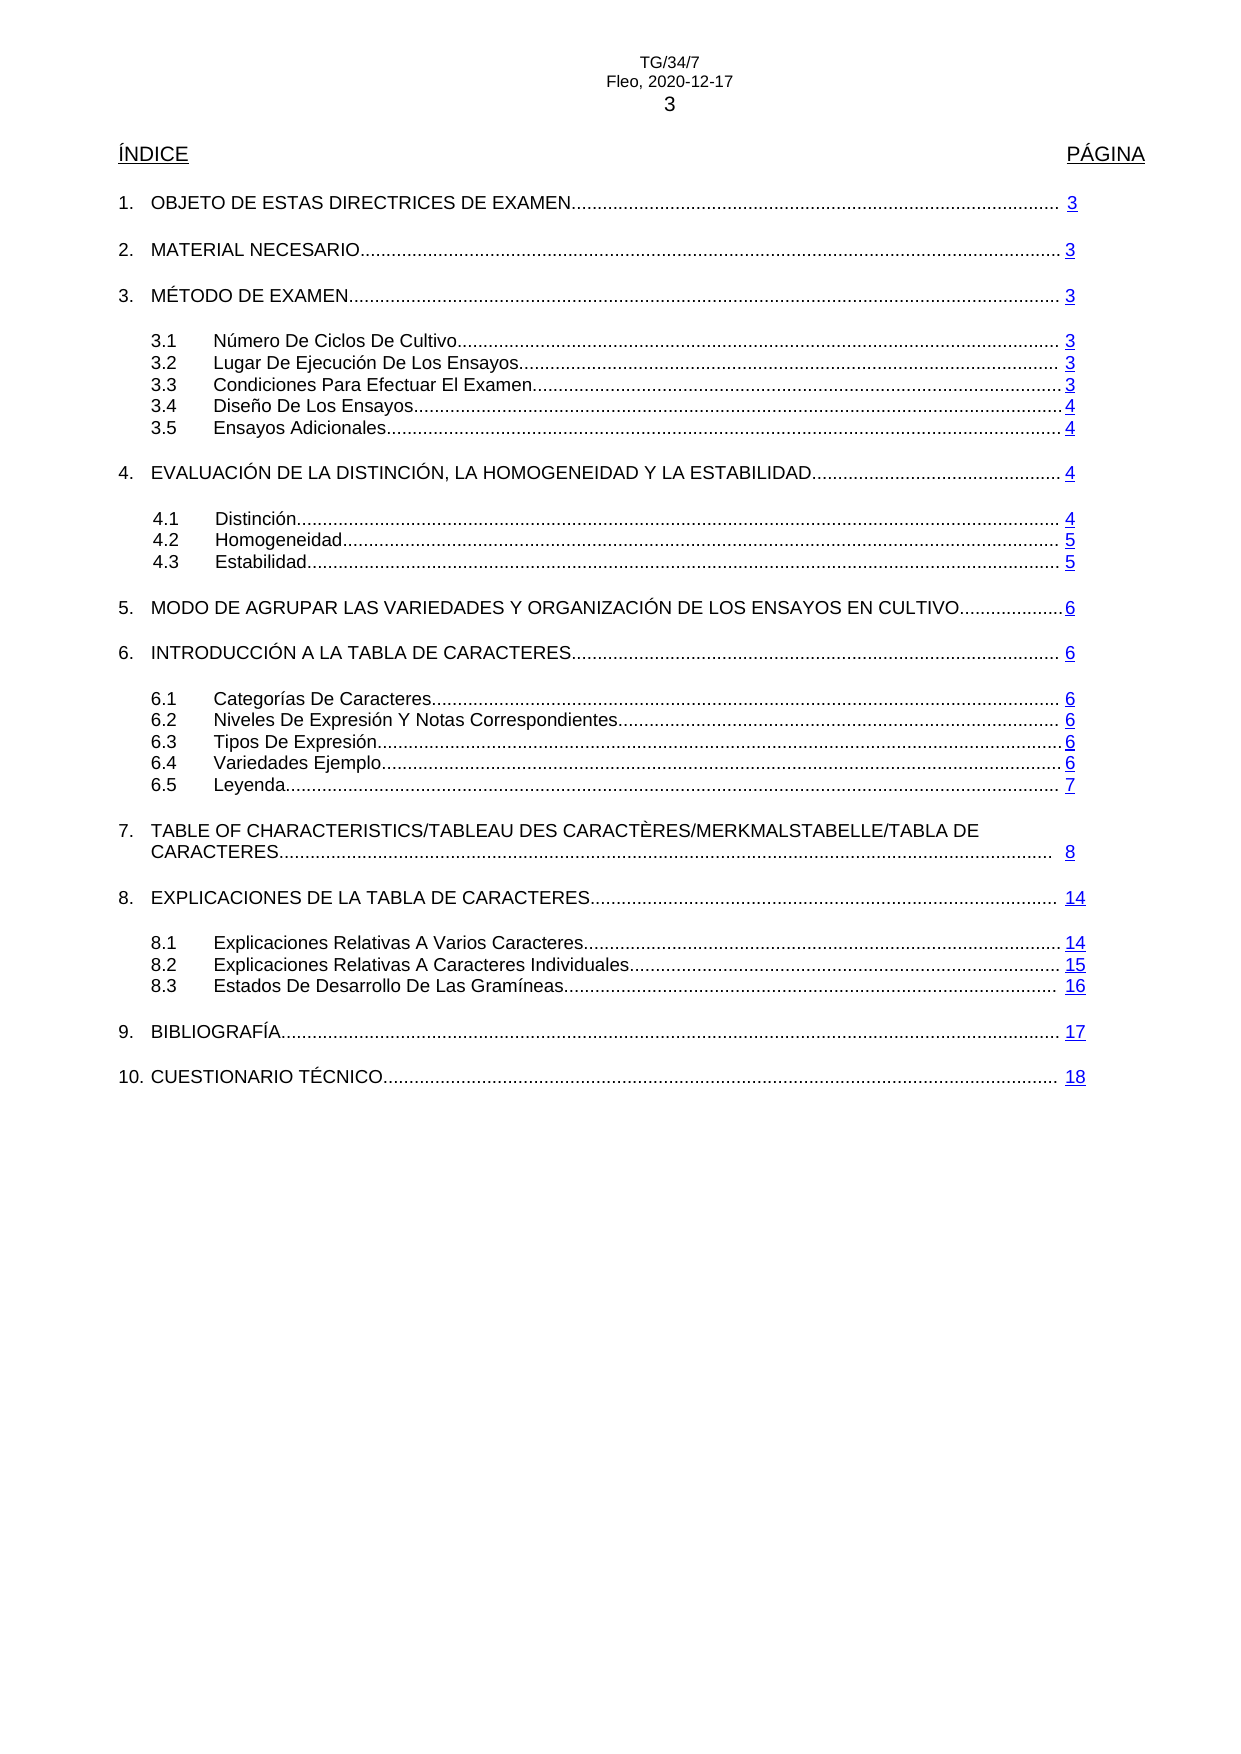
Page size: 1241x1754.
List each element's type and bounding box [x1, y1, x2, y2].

table_header [118, 142, 1215, 1136]
